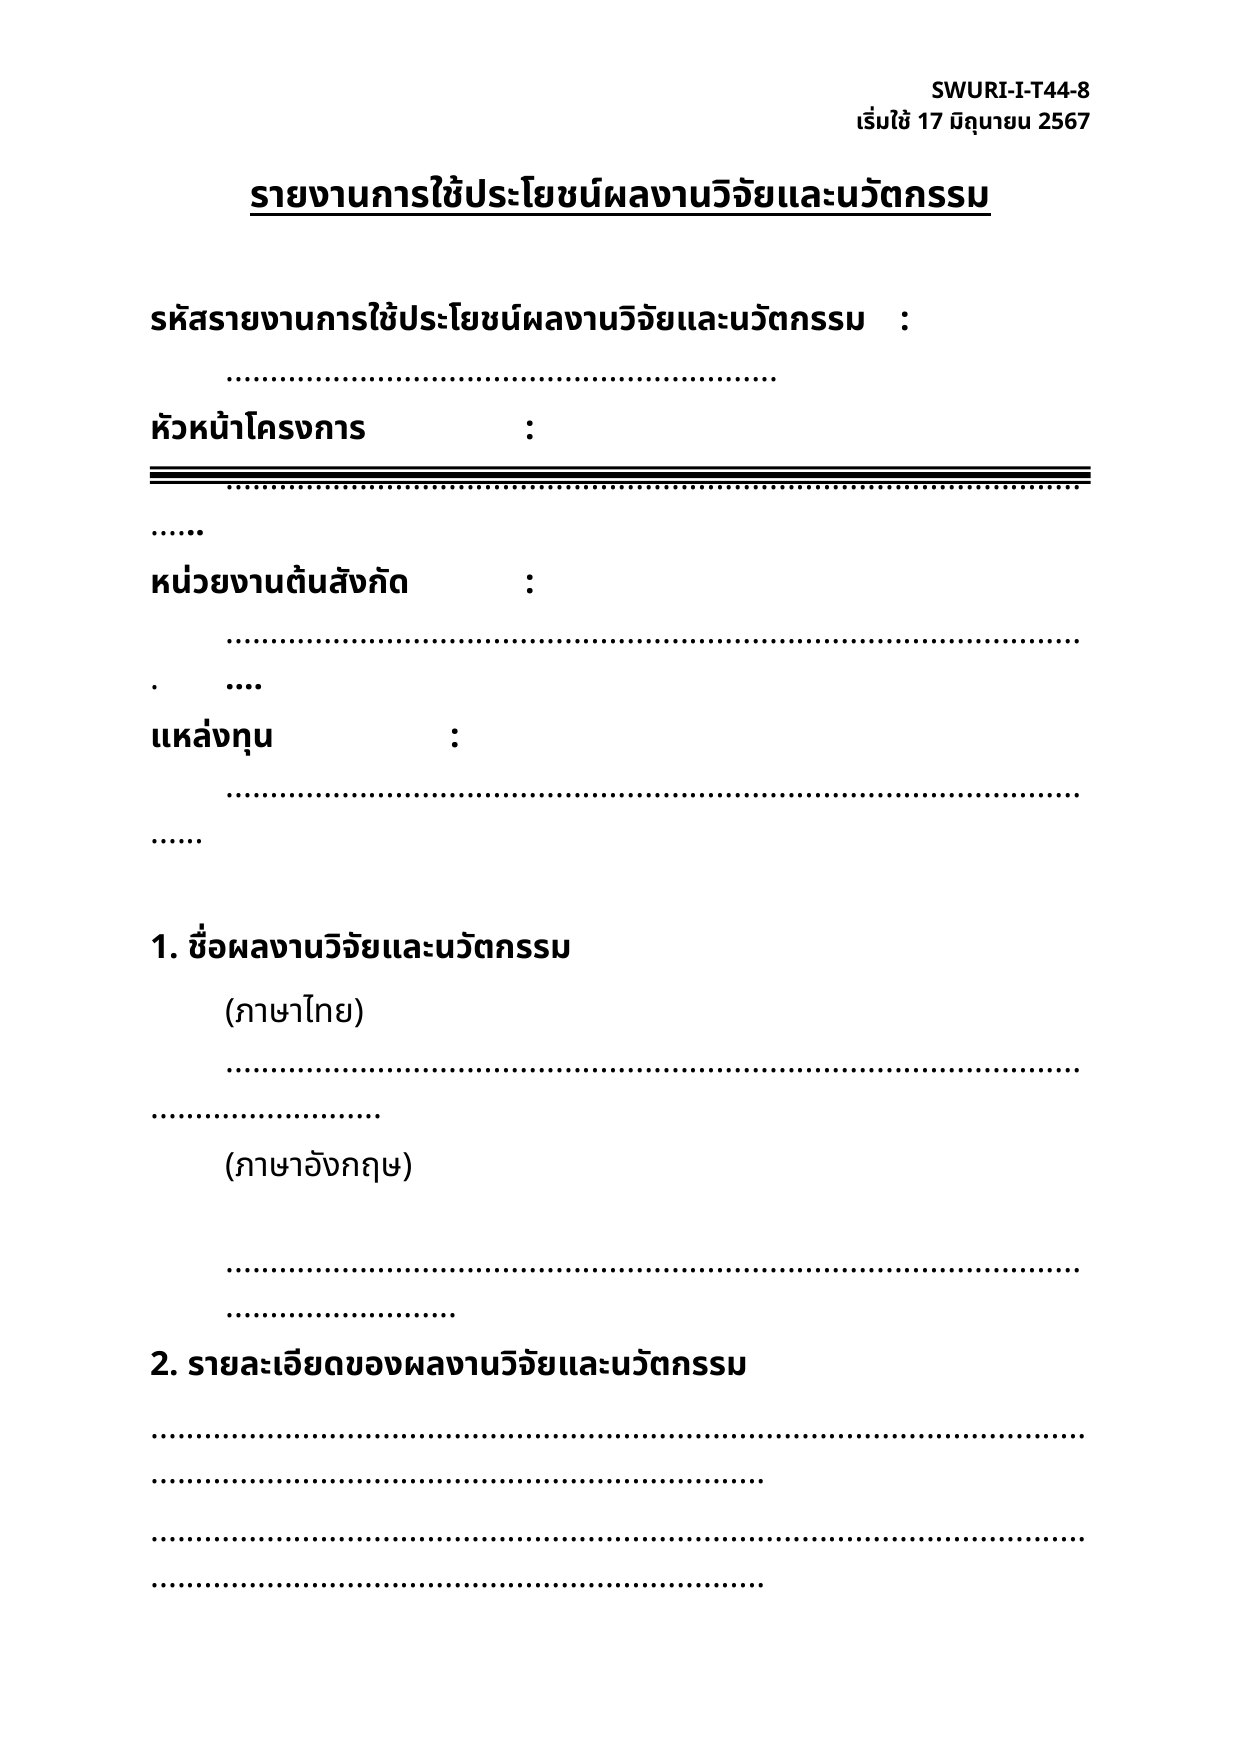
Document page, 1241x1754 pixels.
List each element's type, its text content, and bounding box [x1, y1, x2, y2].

text รหัสรายงานการใช้ประโยชน์ผลงานวิจัยและนวัตกรรม : .............................................................. [150, 295, 1090, 391]
text 2. รายละเอียดของผลงานวิจัยและนวัตกรรม [150, 1340, 1090, 1390]
text รายงานการใช้ประโยชน์ผลงานวิจัยและนวัตกรรม [150, 168, 1090, 224]
text .............................................................................................................................................................................. [150, 1506, 1090, 1597]
text หัวหน้าโครงการ : ...................................................................................................... [150, 403, 1090, 466]
text แหล่งทุน : ...................................................................................................... [150, 711, 1090, 853]
text หน่วยงานต้นสังกัด : ................................................................................................. …. [150, 557, 1090, 699]
text .............................................................................................................................................................................. [150, 1403, 1090, 1494]
text หัวหน้าโครงการ : ...................................................................................................... [150, 484, 1090, 545]
text 1. ชื่อผลงานวิจัยและนวัตกรรม [150, 923, 1090, 974]
text (ภาษาอังกฤษ) .......................................................................................................................... [225, 1140, 1090, 1327]
text (ภาษาไทย) .......................................................................................................................... [150, 986, 1090, 1128]
